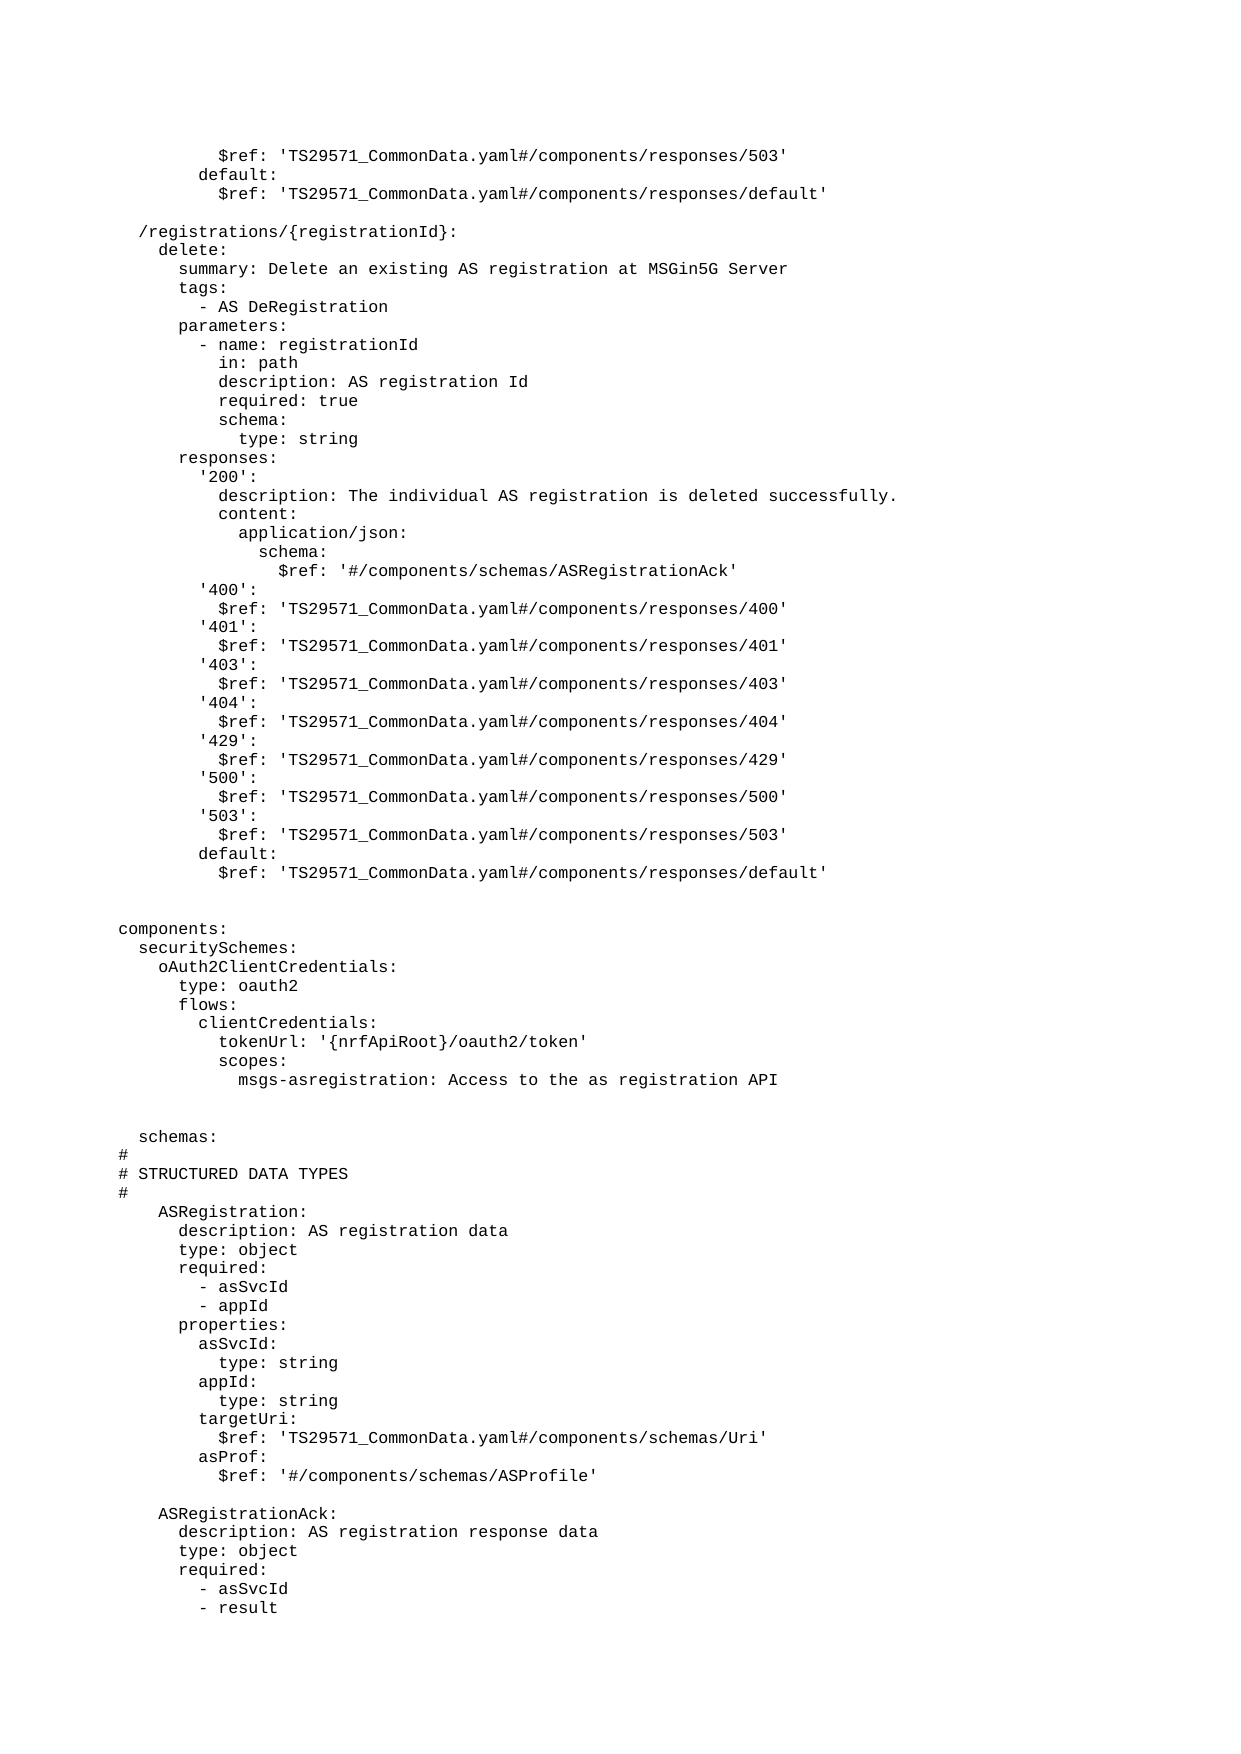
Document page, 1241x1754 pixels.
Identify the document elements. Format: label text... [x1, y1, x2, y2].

text $ref: 'TS29571_CommonData.yaml#/components/responses/500' [118, 789, 1122, 808]
text $ref: 'TS29571_CommonData.yaml#/components/responses/429' [118, 751, 1122, 770]
text type: object [118, 1543, 1122, 1562]
text components: [118, 921, 1122, 939]
text $ref: 'TS29571_CommonData.yaml#/components/responses/403' [118, 676, 1122, 694]
text '403': [118, 657, 1122, 676]
text '429': [118, 732, 1122, 751]
text clientCredentials: [118, 1015, 1122, 1034]
text tokenUrl: '{nrfApiRoot}/oauth2/token' [118, 1034, 1122, 1053]
text '400': [118, 581, 1122, 600]
text required: [118, 1562, 1122, 1581]
text - result [118, 1599, 1122, 1618]
text /registrations/{registrationId}: [118, 223, 1122, 242]
text securitySchemes: [118, 939, 1122, 958]
text required: [118, 1260, 1122, 1279]
text # STRUCTURED DATA TYPES [118, 1166, 1122, 1185]
text content: [118, 506, 1122, 525]
text - asSvcId [118, 1279, 1122, 1298]
text msgs-asregistration: Access to the as registration API [118, 1072, 1122, 1090]
text type: object [118, 1241, 1122, 1260]
text type: string [118, 431, 1122, 449]
text $ref: 'TS29571_CommonData.yaml#/components/responses/503' [118, 826, 1122, 845]
text - asSvcId [118, 1581, 1122, 1599]
text $ref: 'TS29571_CommonData.yaml#/components/responses/default' [118, 864, 1122, 883]
text schema: [118, 412, 1122, 431]
text type: string [118, 1354, 1122, 1373]
text asProf: [118, 1449, 1122, 1467]
text application/json: [118, 525, 1122, 544]
text parameters: [118, 317, 1122, 336]
text properties: [118, 1317, 1122, 1336]
text asSvcId: [118, 1336, 1122, 1354]
text - AS DeRegistration [118, 298, 1122, 317]
text ASRegistrationAck: [118, 1505, 1122, 1524]
text default: [118, 167, 1122, 185]
text $ref: 'TS29571_CommonData.yaml#/components/responses/404' [118, 713, 1122, 732]
text '500': [118, 770, 1122, 789]
text type: string [118, 1392, 1122, 1411]
text default: [118, 845, 1122, 864]
text - appId [118, 1298, 1122, 1317]
text required: true [118, 393, 1122, 412]
text targetUri: [118, 1411, 1122, 1430]
text oAuth2ClientCredentials: [118, 958, 1122, 977]
text delete: [118, 242, 1122, 261]
text description: The individual AS registration is deleted successfully. [118, 487, 1122, 506]
text in: path [118, 355, 1122, 374]
text type: oauth2 [118, 977, 1122, 996]
text description: AS registration data [118, 1222, 1122, 1241]
text $ref: '#/components/schemas/ASProfile' [118, 1467, 1122, 1486]
text # [118, 1185, 1122, 1203]
text responses: [118, 449, 1122, 468]
text $ref: '#/components/schemas/ASRegistrationAck' [118, 562, 1122, 581]
text $ref: 'TS29571_CommonData.yaml#/components/responses/401' [118, 638, 1122, 657]
text description: AS registration Id [118, 374, 1122, 393]
text schemas: [118, 1128, 1122, 1147]
text # [118, 1147, 1122, 1166]
text ASRegistration: [118, 1203, 1122, 1222]
text $ref: 'TS29571_CommonData.yaml#/components/responses/503' [118, 148, 1122, 167]
text summary: Delete an existing AS registration at MSGin5G Server [118, 261, 1122, 280]
text '401': [118, 619, 1122, 638]
text scopes: [118, 1053, 1122, 1072]
text '404': [118, 694, 1122, 713]
text $ref: 'TS29571_CommonData.yaml#/components/schemas/Uri' [118, 1430, 1122, 1449]
text $ref: 'TS29571_CommonData.yaml#/components/responses/400' [118, 600, 1122, 619]
text flows: [118, 996, 1122, 1015]
text schema: [118, 544, 1122, 562]
text tags: [118, 280, 1122, 298]
text $ref: 'TS29571_CommonData.yaml#/components/responses/default' [118, 185, 1122, 204]
text '200': [118, 468, 1122, 487]
text appId: [118, 1373, 1122, 1392]
text '503': [118, 808, 1122, 826]
text - name: registrationId [118, 336, 1122, 355]
text description: AS registration response data [118, 1524, 1122, 1543]
